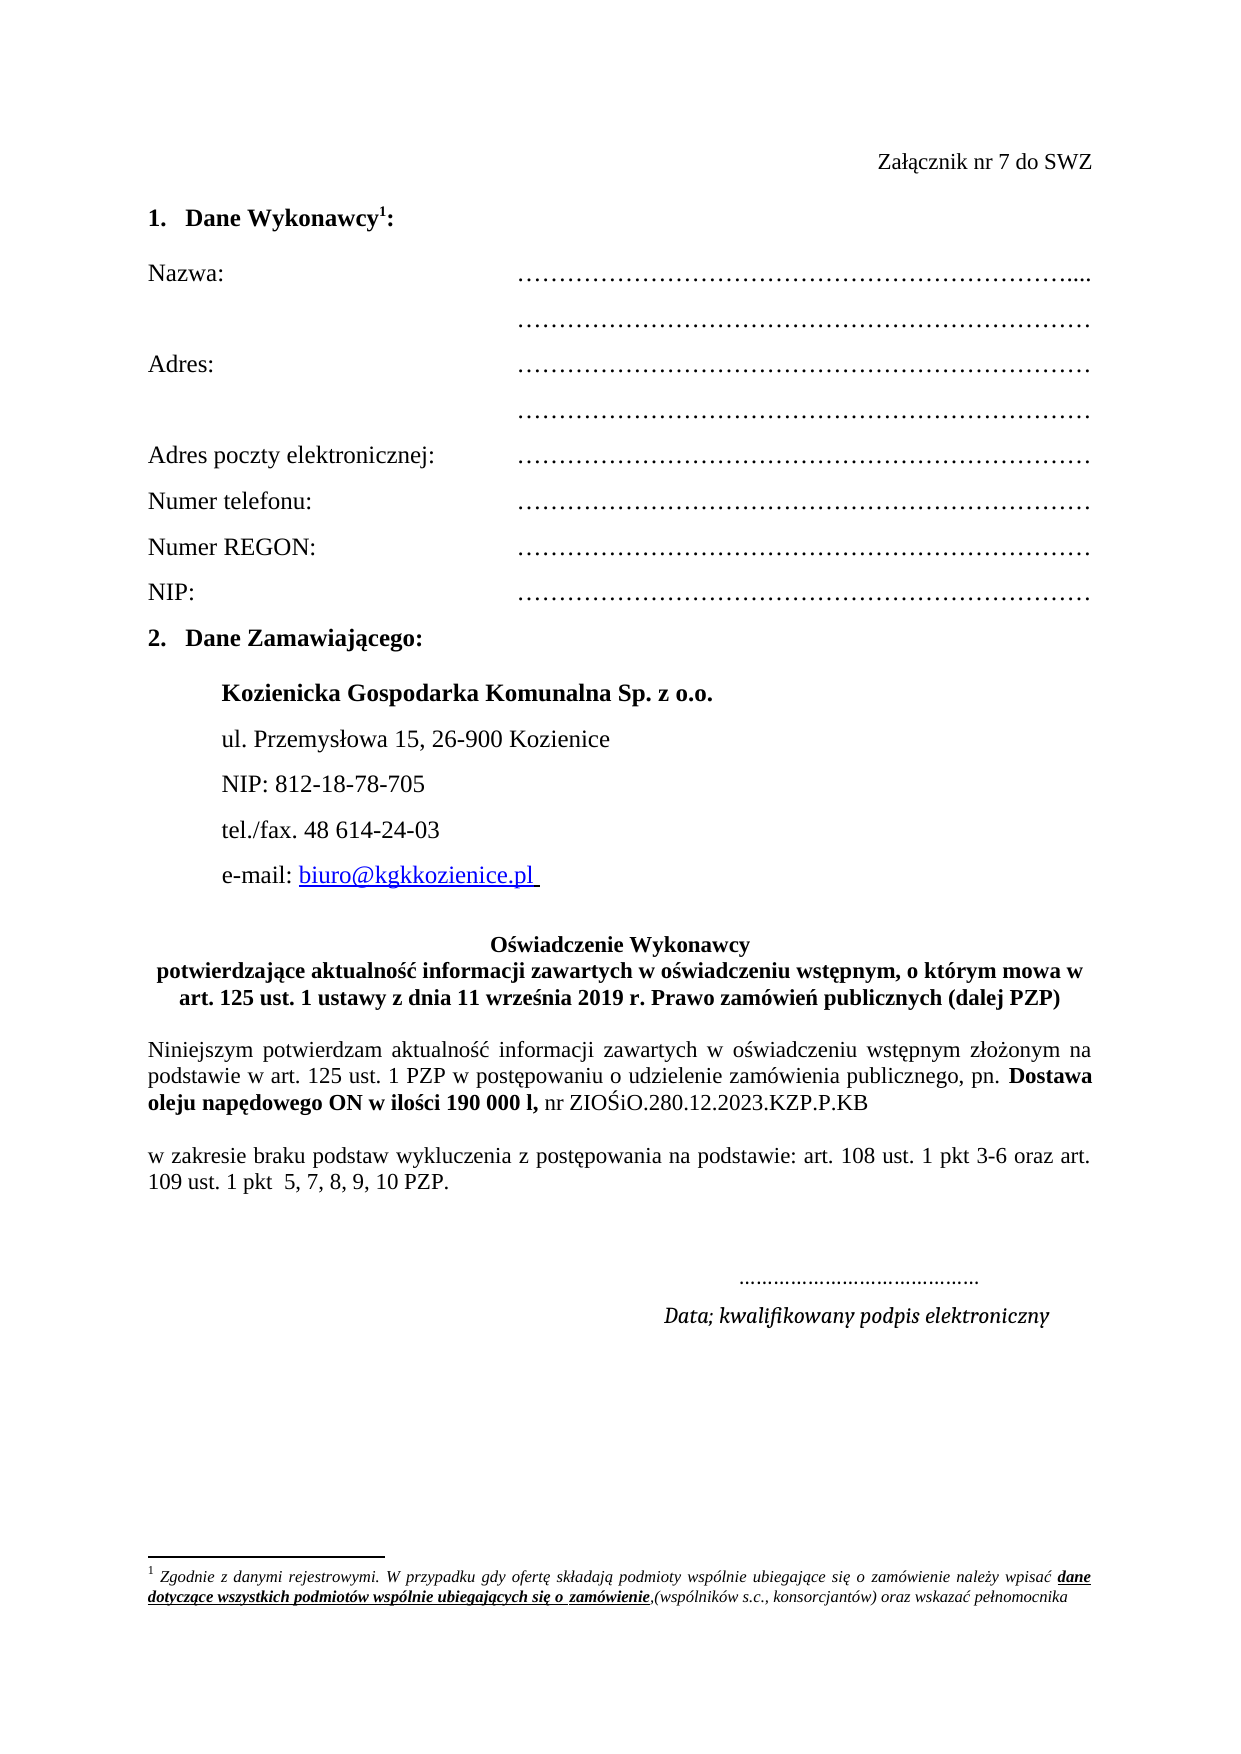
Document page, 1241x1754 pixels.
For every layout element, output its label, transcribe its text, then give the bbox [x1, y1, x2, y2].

text Załącznik nr 7 do SWZ [148, 148, 1092, 174]
text Numer telefonu: …………………………………………………………… [148, 486, 1092, 515]
text NIP: …………………………………………………………… [148, 577, 1092, 606]
text e-mail: biuro@kgkkozienice.pl [222, 860, 1092, 889]
text Data; kwalifikowany podpis elektroniczny [664, 1303, 1092, 1330]
text potwierdzające aktualność informacji zawartych w oświadczeniu wstępnym, o którym mowa w art. 125 ust. 1 ustawy z dnia 11 września 2019 r. Prawo zamówień publicznych (dalej PZP) [148, 957, 1092, 1010]
text tel./fax. 48 614-24-03 [221, 815, 1092, 843]
list Dane Wykonawcy: [148, 203, 1092, 232]
text …………………………………………………………… [148, 304, 1092, 333]
text Oświadczenie Wykonawcy [148, 931, 1092, 957]
text ul. Przemysłowa 15, 26-900 Kozienice [221, 724, 1092, 752]
text Adres: …………………………………………………………… [148, 349, 1092, 378]
text …………………………………… [664, 1264, 1092, 1290]
text Adres poczty elektronicznej: …………………………………………………………… [148, 441, 1092, 469]
text …………………………………………………………… [148, 395, 1092, 424]
text Numer REGON: …………………………………………………………… [148, 532, 1092, 560]
text Nazwa: ………………………………………………………….... [148, 258, 1092, 287]
text Niniejszym potwierdzam aktualność informacji zawartych w oświadczeniu wstępnym złożonym na podstawie w art. 125 ust. 1 PZP w postępowaniu o udzielenie zamówienia publicznego, pn. Dostawa oleju napędowego ON w ilości 190 000 l, nr ZIOŚiO.280.12.2023.KZP.P.KB [148, 1036, 1092, 1115]
text Kozienicka Gospodarka Komunalna Sp. z o.o. [221, 678, 1092, 707]
list Dane Zamawiającego: [148, 623, 1092, 651]
text NIP: 812-18-78-705 [221, 769, 1092, 798]
text w zakresie braku podstaw wykluczenia z postępowania na podstawie: art. 108 ust. 1 pkt 3-6 oraz art. 109 ust. 1 pkt 5, 7, 8, 9, 10 PZP. [148, 1142, 1092, 1194]
